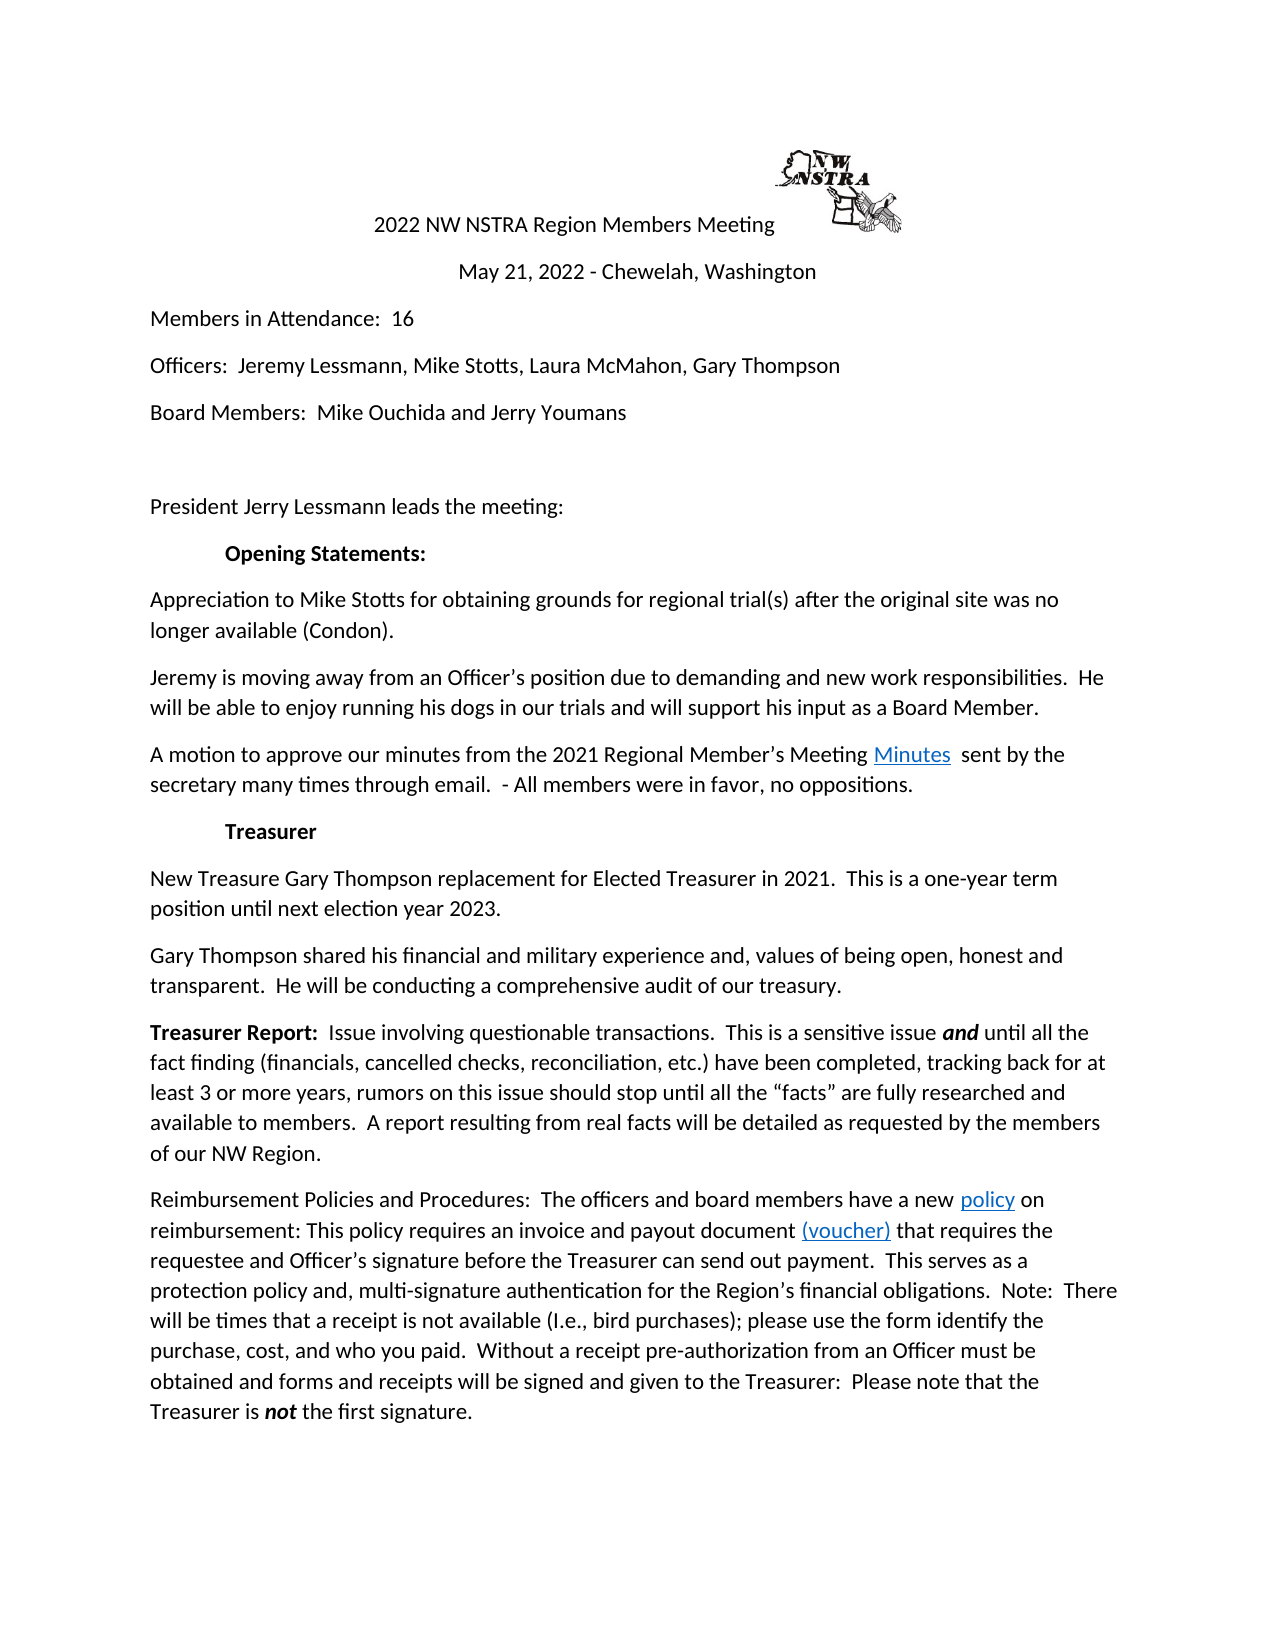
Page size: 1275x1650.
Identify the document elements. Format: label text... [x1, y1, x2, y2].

text Officers: Jeremy Lessmann, Mike Stotts, Laura McMahon, Gary Thompson [150, 351, 1125, 379]
text President Jerry Lessmann leads the meeting: [150, 492, 1125, 520]
text Appreciation to Mike Stotts for obtaining grounds for regional trial(s) after the original site was no longer available (Condon). [150, 586, 1125, 644]
text Treasurer [150, 817, 1125, 845]
text Gary Thompson shared his financial and military experience and, values of being open, honest and transparent. He will be conducting a comprehensive audit of our treasury. [150, 941, 1125, 999]
text Members in Attendance: 16 [150, 304, 1125, 332]
text Opening Statements: [150, 539, 1125, 567]
text Reimbursement Policies and Procedures: The officers and board members have a new policy on reimbursement: This policy requires an invoice and payout document (voucher) that requires the requestee and Officer’s signature before the Treasurer can send out payment. This serves as a protection policy and, multi-signature authentication for the Region’s financial obligations. Note: There will be times that a receipt is not available (I.e., bird purchases); please use the form identify the purchase, cost, and who you paid. Without a receipt pre-authorization from an Officer must be obtained and forms and receipts will be signed and given to the Treasurer: Please note that the Treasurer is not the first signature. [150, 1186, 1125, 1425]
text 2022 NW NSTRA Region Members Meeting [150, 150, 1125, 238]
text New Treasure Gary Thompson replacement for Elected Treasurer in 2021. This is a one-year term position until next election year 2023. [150, 864, 1125, 922]
picture [775, 150, 902, 233]
text Treasurer Report: Issue involving questionable transactions. This is a sensitive issue and until all the fact finding (financials, cancelled checks, reconciliation, etc.) have been completed, tracking back for at least 3 or more years, rumors on this issue should stop until all the “facts” are fully researched and available to members. A report resulting from real facts will be detailed as requested by the members of our NW Region. [150, 1018, 1125, 1167]
text Jeremy is moving away from an Officer’s position due to demanding and new work responsibilities. He will be able to enjoy running his dogs in our trials and will support his input as a Board Member. [150, 663, 1125, 721]
text A motion to approve our minutes from the 2021 Regional Member’s Meeting Minutes sent by the secretary many times through email. - All members were in favor, no oppositions. [150, 740, 1125, 798]
text Board Members: Mike Ouchida and Jerry Youmans [150, 398, 1125, 426]
text May 21, 2022 - Chewelah, Washington [150, 257, 1125, 285]
